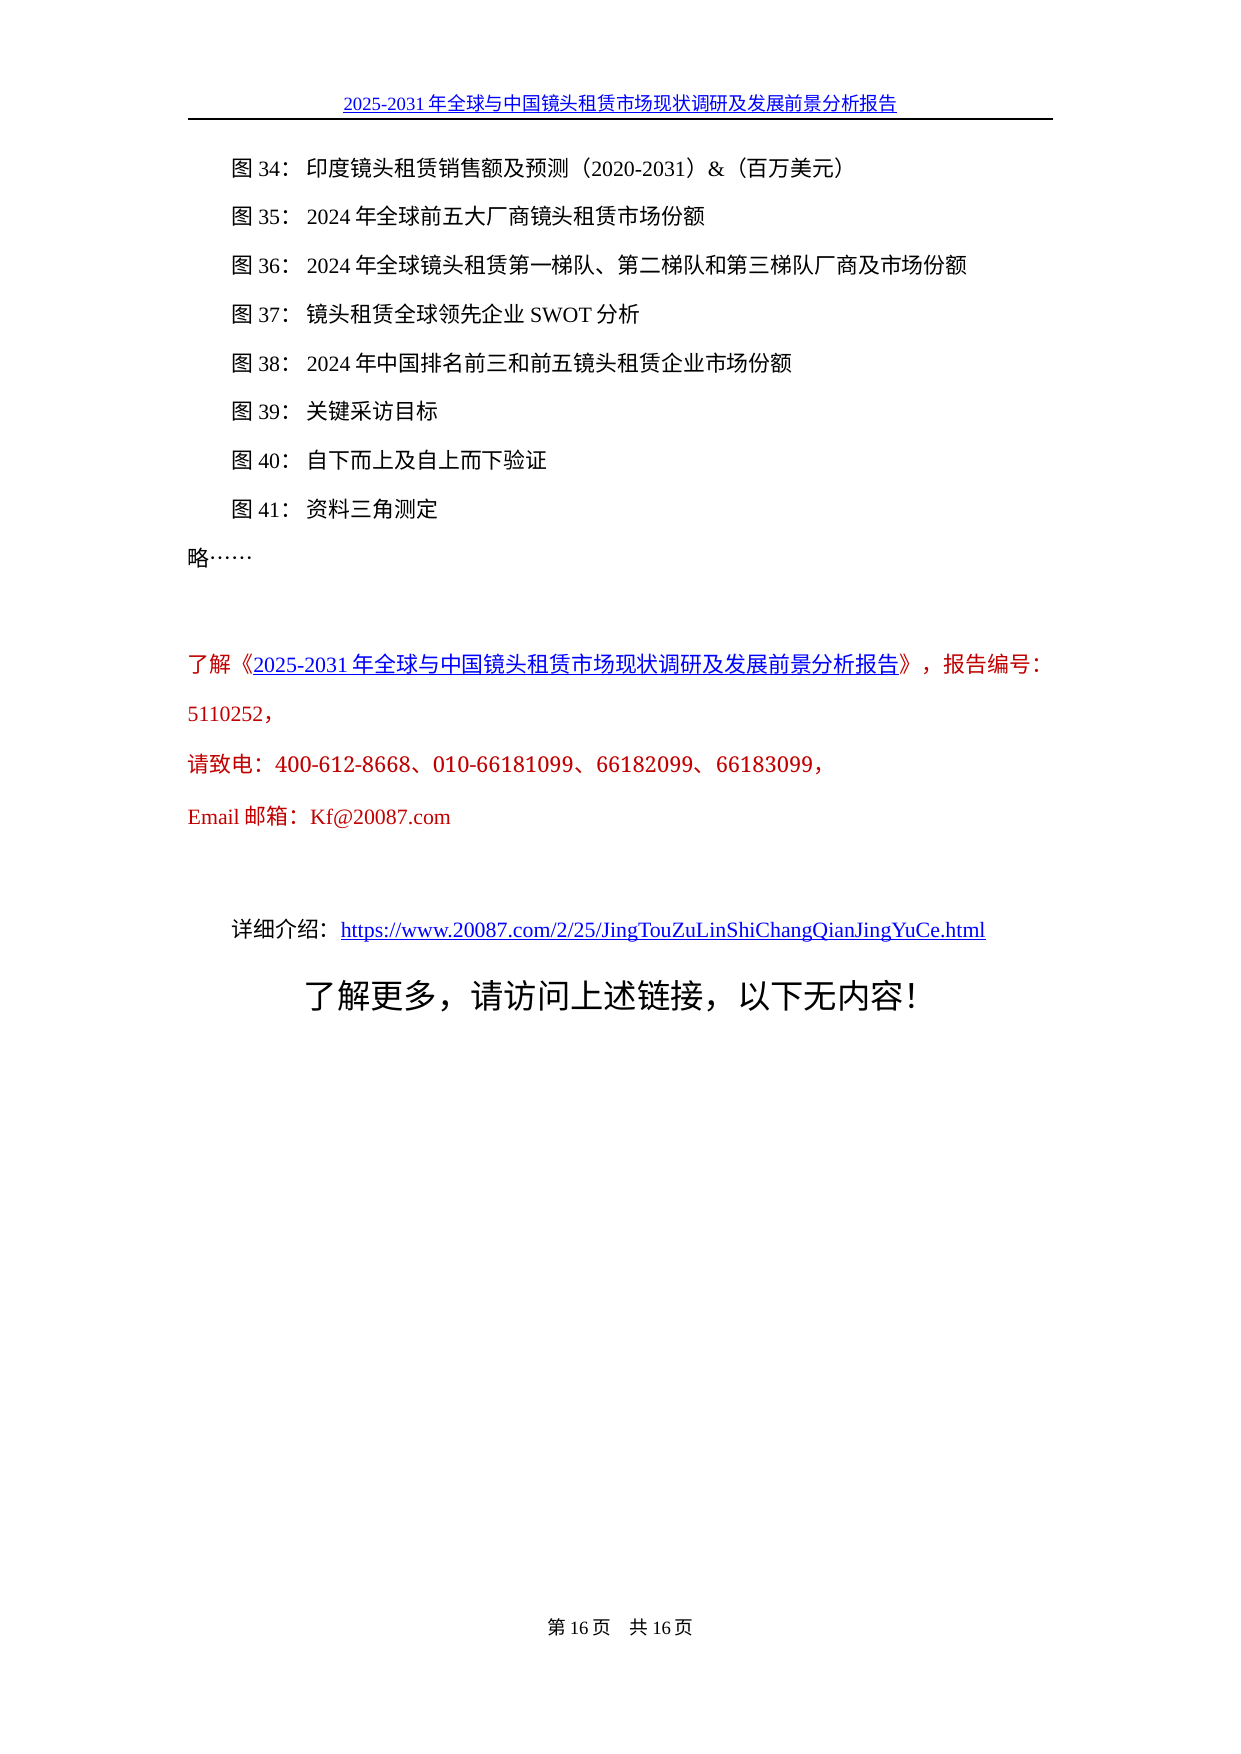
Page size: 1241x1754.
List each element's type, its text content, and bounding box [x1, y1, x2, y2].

text Email邮箱：Kf@20087.com [187, 798, 1053, 831]
text 了解《2025-2031年全球与中国镜头租赁市场现状调研及发展前景分析报告》，报告编号：5110252， [187, 647, 1053, 728]
text 请致电：400-612-8668、010-66181099、66182099、66183099， [187, 747, 1053, 779]
text 详细介绍：https://www.20087.com/2/25/JingTouZuLinShiChangQianJingYuCe.html [187, 911, 1053, 944]
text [187, 150, 1053, 573]
title 了解更多，请访问上述链接，以下无内容！ [187, 961, 1053, 1026]
